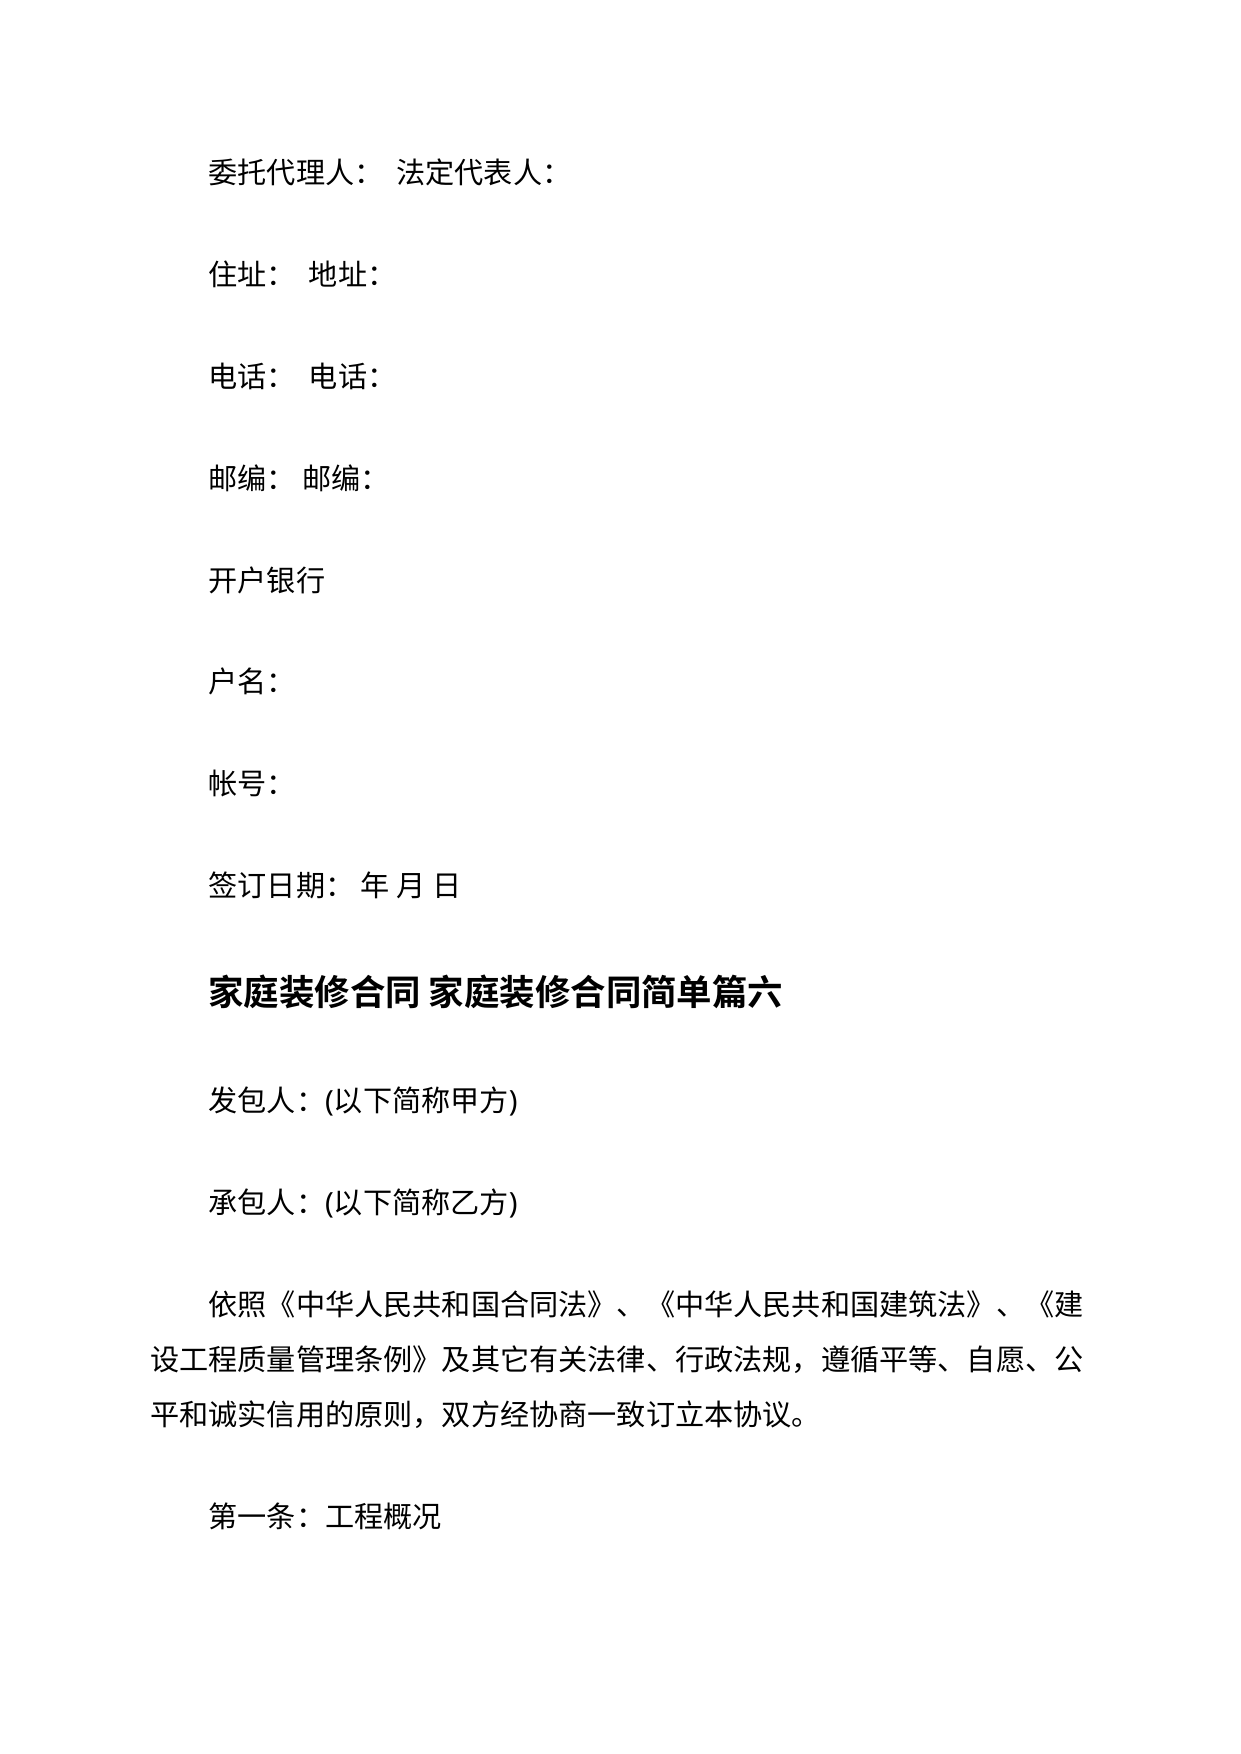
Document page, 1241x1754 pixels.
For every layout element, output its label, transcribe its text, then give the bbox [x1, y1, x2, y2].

text 承包人：(以下简称乙方) [150, 1179, 1090, 1222]
text 开户银行 [150, 557, 1090, 599]
text 户名： [150, 659, 1090, 701]
text 邮编： 邮编： [150, 455, 1090, 498]
text 第一条：工程概况 [150, 1493, 1090, 1535]
text 委托代理人： 法定代表人： [150, 150, 1090, 192]
text 依照《中华人民共和国合同法》、《中华人民共和国建筑法》、《建设工程质量管理条例》及其它有关法律、行政法规，遵循平等、自愿、公平和诚实信用的原则，双方经协商一致订立本协议。 [150, 1282, 1090, 1434]
text 电话： 电话： [150, 353, 1090, 396]
text 发包人：(以下简称甲方) [150, 1078, 1090, 1120]
text 帐号： [150, 761, 1090, 803]
text 住址： 地址： [150, 252, 1090, 294]
text 家庭装修合同 家庭装修合同简单篇六 [150, 964, 1090, 1015]
text 签订日期： 年 月 日 [150, 862, 1090, 905]
